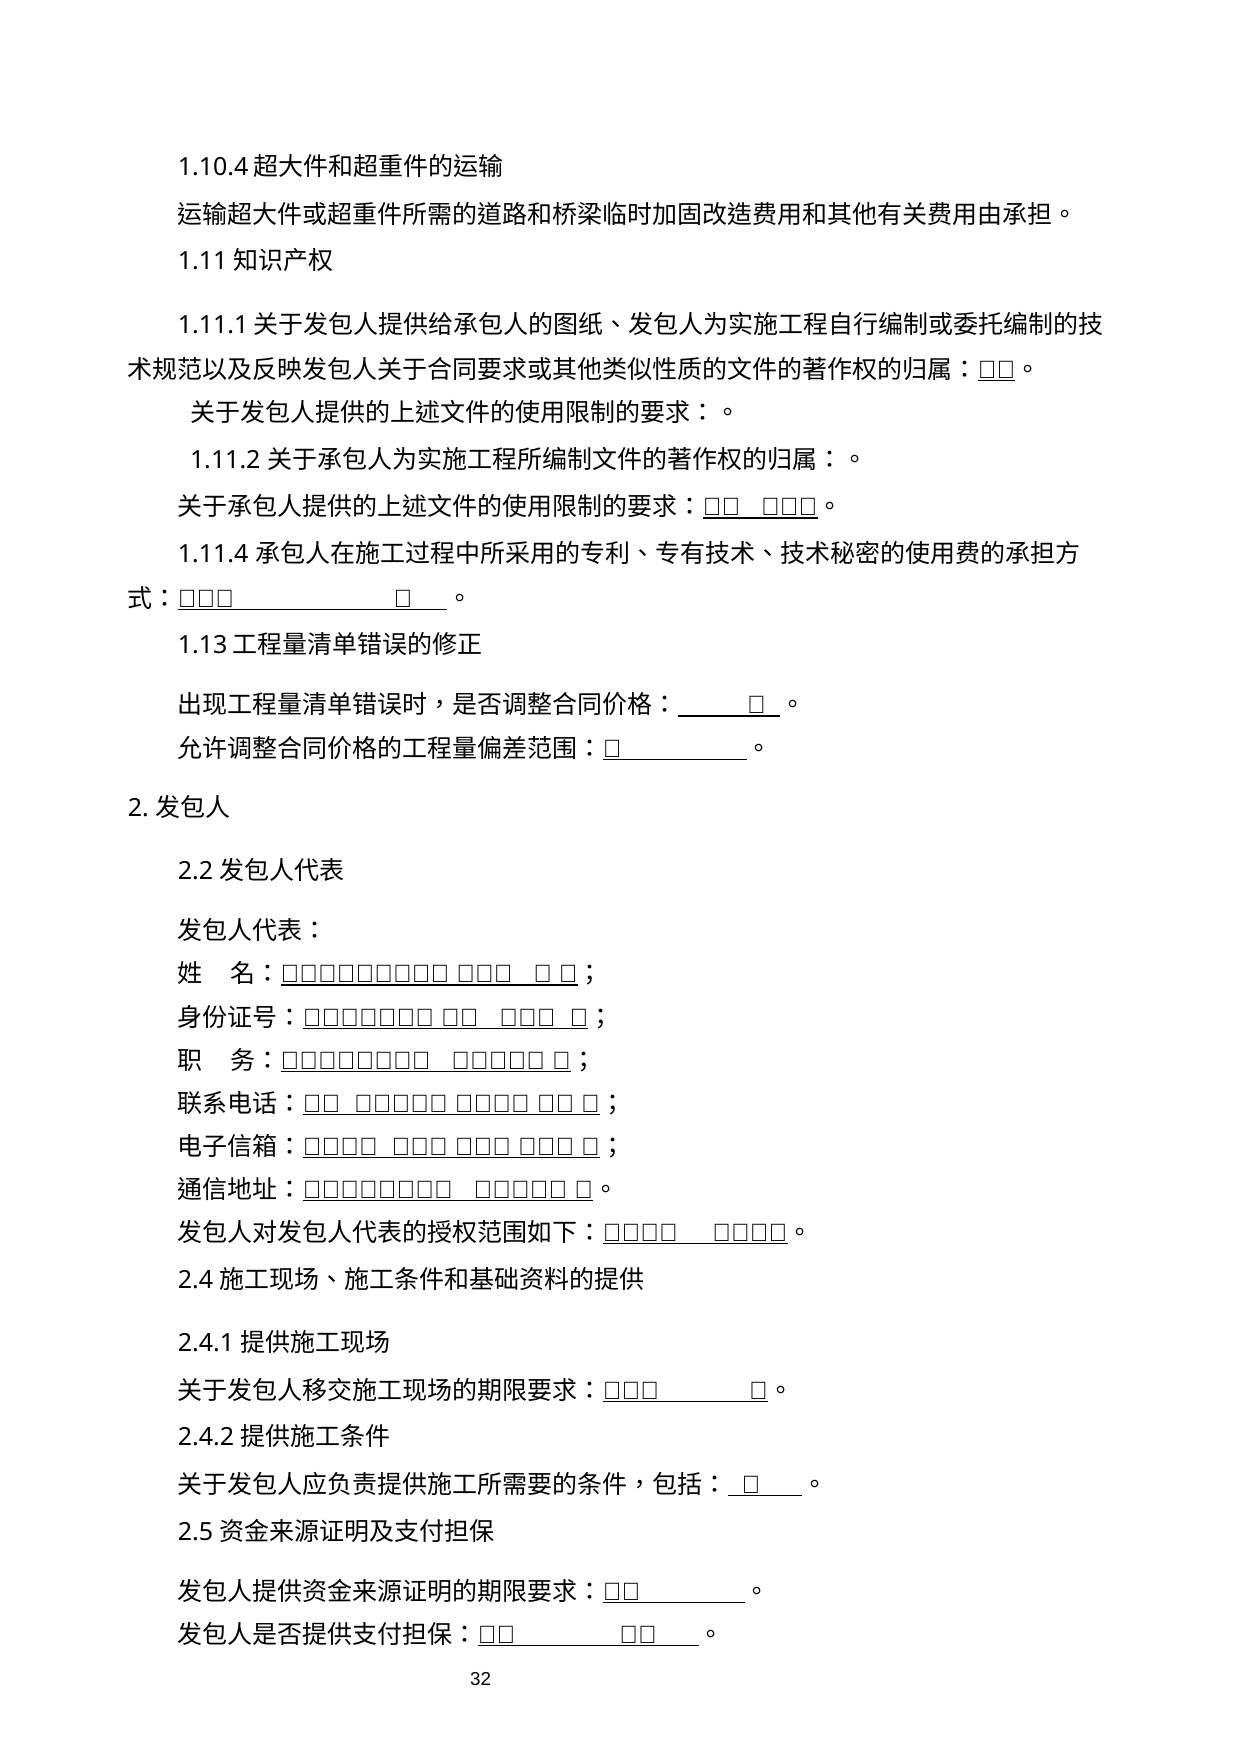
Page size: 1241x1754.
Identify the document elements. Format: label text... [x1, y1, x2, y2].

text 关于发包人应负责提供施工所需要的条件，包括：  。 [128, 1470, 1113, 1499]
text 关于发包人提供的上述文件的使用限制的要求：。 [190, 398, 1113, 427]
text 身份证号：   ； [128, 1003, 1113, 1031]
text 发包人提供资金来源证明的期限要求： 。 [128, 1577, 1113, 1606]
text 2.4 施工现场、施工条件和基础资料的提供 [128, 1261, 1113, 1295]
text 2.4.1 提供施工现场 [128, 1325, 1113, 1359]
text 通信地址：  。 [128, 1175, 1113, 1204]
text 1.11.4 承包人在施工过程中所采用的专利、专有技术、技术秘密的使用费的承担方式：  。 [128, 535, 1113, 613]
text 关于承包人提供的上述文件的使用限制的要求： 。 [128, 492, 1113, 521]
text 2.4.2 提供施工条件 [128, 1419, 1113, 1453]
text 职 务：  ； [128, 1046, 1113, 1074]
text 关于发包人移交施工现场的期限要求： 。 [128, 1376, 1113, 1405]
text 电子信箱：    ； [128, 1132, 1113, 1161]
text 联系电话：    ； [128, 1089, 1113, 1118]
text 姓 名：   ； [128, 959, 1113, 988]
text 1.13工程量清单错误的修正 [128, 627, 1113, 661]
subtitle 2. 发包人 [128, 789, 1113, 823]
text 运输超大件或超重件所需的道路和桥梁临时加固改造费用和其他有关费用由承担。 [128, 200, 1113, 229]
text 1.11.1关于发包人提供给承包人的图纸、发包人为实施工程自行编制或委托编制的技术规范以及反映发包人关于合同要求或其他类似性质的文件的著作权的归属：。 [128, 307, 1113, 384]
text 1.11 知识产权 [128, 243, 1113, 277]
text 2.5 资金来源证明及支付担保 [128, 1513, 1113, 1547]
text 发包人代表： [128, 916, 1113, 945]
text 2.2 发包人代表 [128, 853, 1113, 887]
text 出现工程量清单错误时，是否调整合同价格：  。 [128, 691, 1113, 719]
text 允许调整合同价格的工程量偏差范围： 。 [128, 734, 1113, 762]
text 1.11.2 关于承包人为实施工程所编制文件的著作权的归属：。 [190, 441, 1113, 475]
text 发包人是否提供支付担保：  。 [128, 1620, 1113, 1649]
text 发包人对发包人代表的授权范围如下： 。 [128, 1218, 1113, 1247]
text 1.10.4超大件和超重件的运输 [128, 149, 1113, 183]
